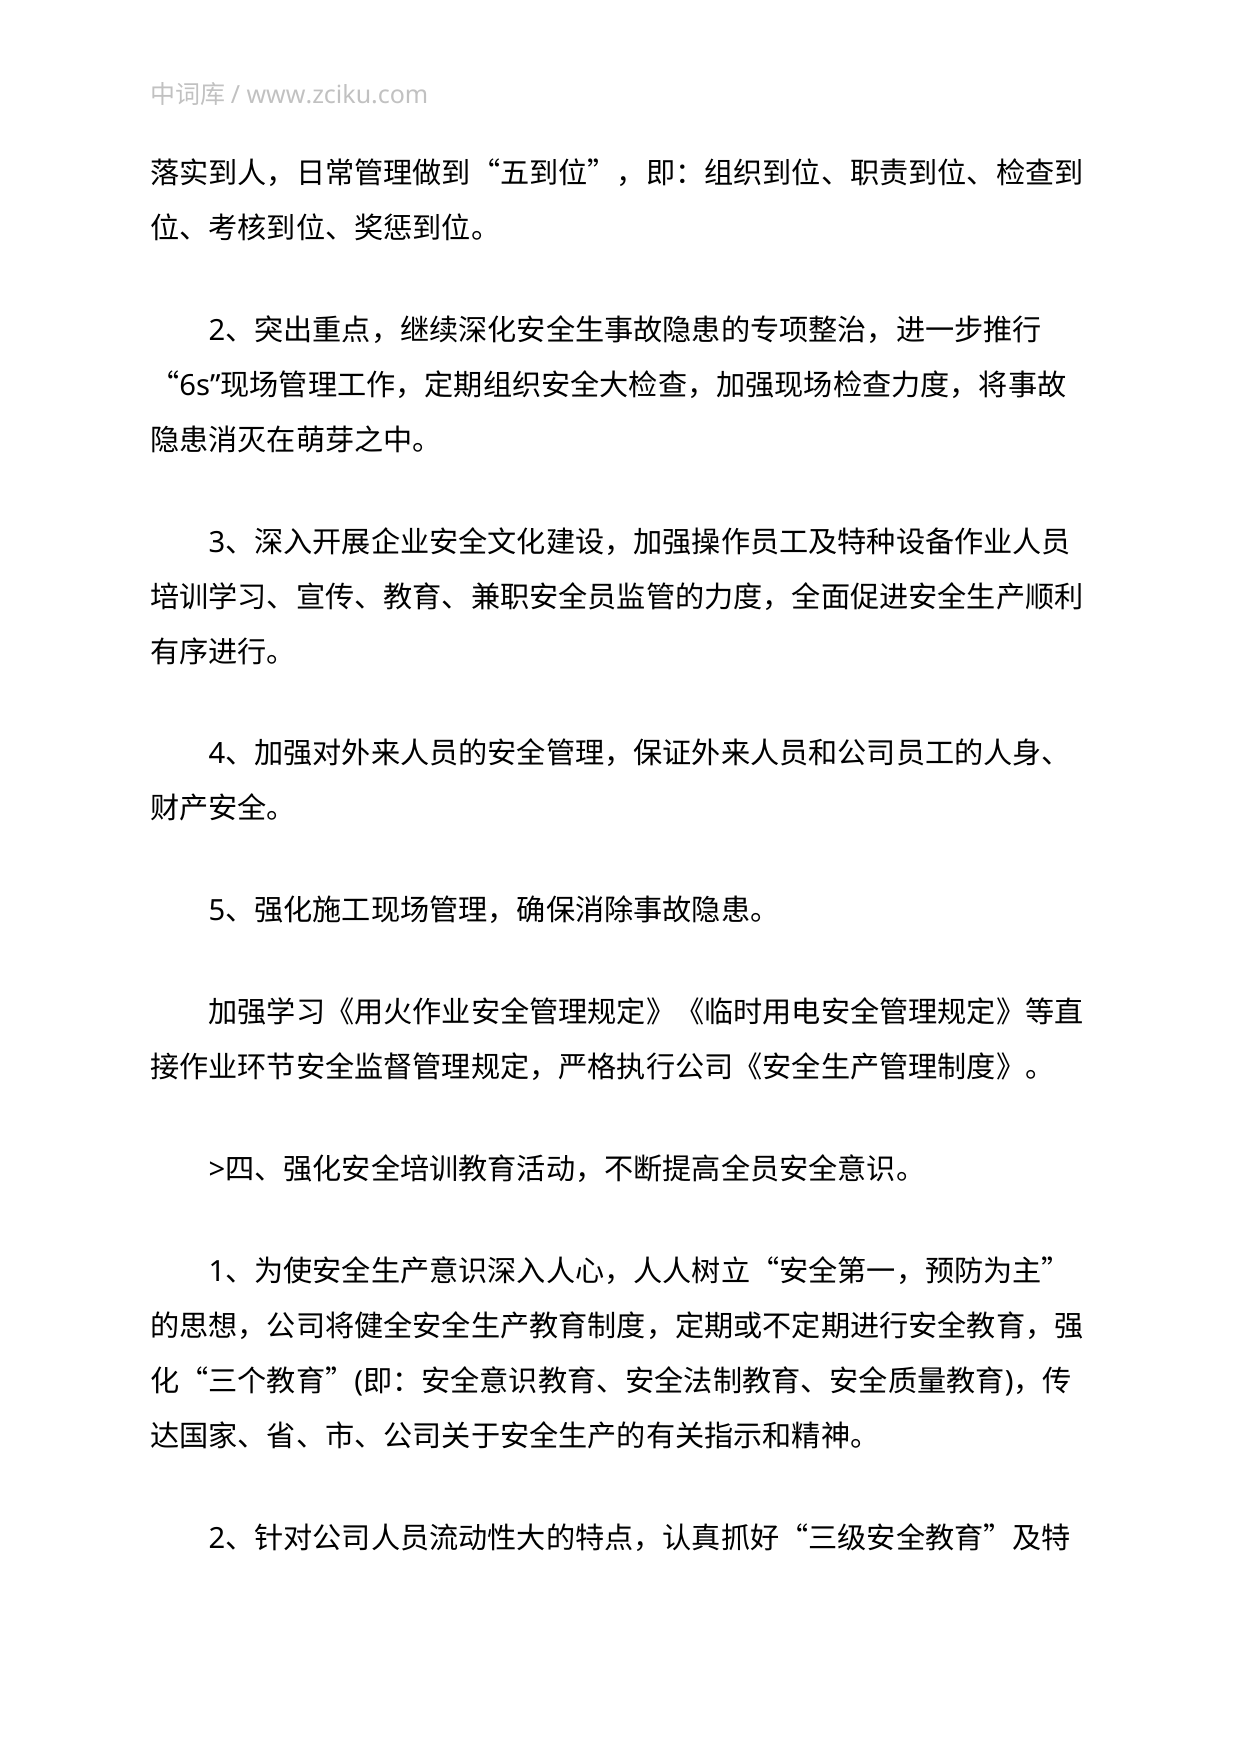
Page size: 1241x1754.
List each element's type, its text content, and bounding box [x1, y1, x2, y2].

text >四、强化安全培训教育活动，不断提高全员安全意识。 [150, 1146, 1090, 1188]
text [150, 1514, 1090, 1557]
text 2、突出重点，继续深化安全生事故隐患的专项整治，进一步推行“6s”现场管理工作，定期组织安全大检查，加强现场检查力度，将事故隐患消灭在萌芽之中。 [150, 307, 1090, 459]
text 加强学习《用火作业安全管理规定》《临时用电安全管理规定》等直接作业环节安全监督管理规定，严格执行公司《安全生产管理制度》。 [150, 989, 1090, 1086]
text 1、为使安全生产意识深入人心，人人树立“安全第一，预防为主”的思想，公司将健全安全生产教育制度，定期或不定期进行安全教育，强化“三个教育”(即：安全意识教育、安全法制教育、安全质量教育)，传达国家、省、市、公司关于安全生产的有关指示和精神。 [150, 1247, 1090, 1455]
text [150, 150, 1090, 247]
text 3、深入开展企业安全文化建设，加强操作员工及特种设备作业人员培训学习、宣传、教育、兼职安全员监管的力度，全面促进安全生产顺利有序进行。 [150, 518, 1090, 671]
text 4、加强对外来人员的安全管理，保证外来人员和公司员工的人身、财产安全。 [150, 730, 1090, 827]
text 5、强化施工现场管理，确保消除事故隐患。 [150, 887, 1090, 929]
